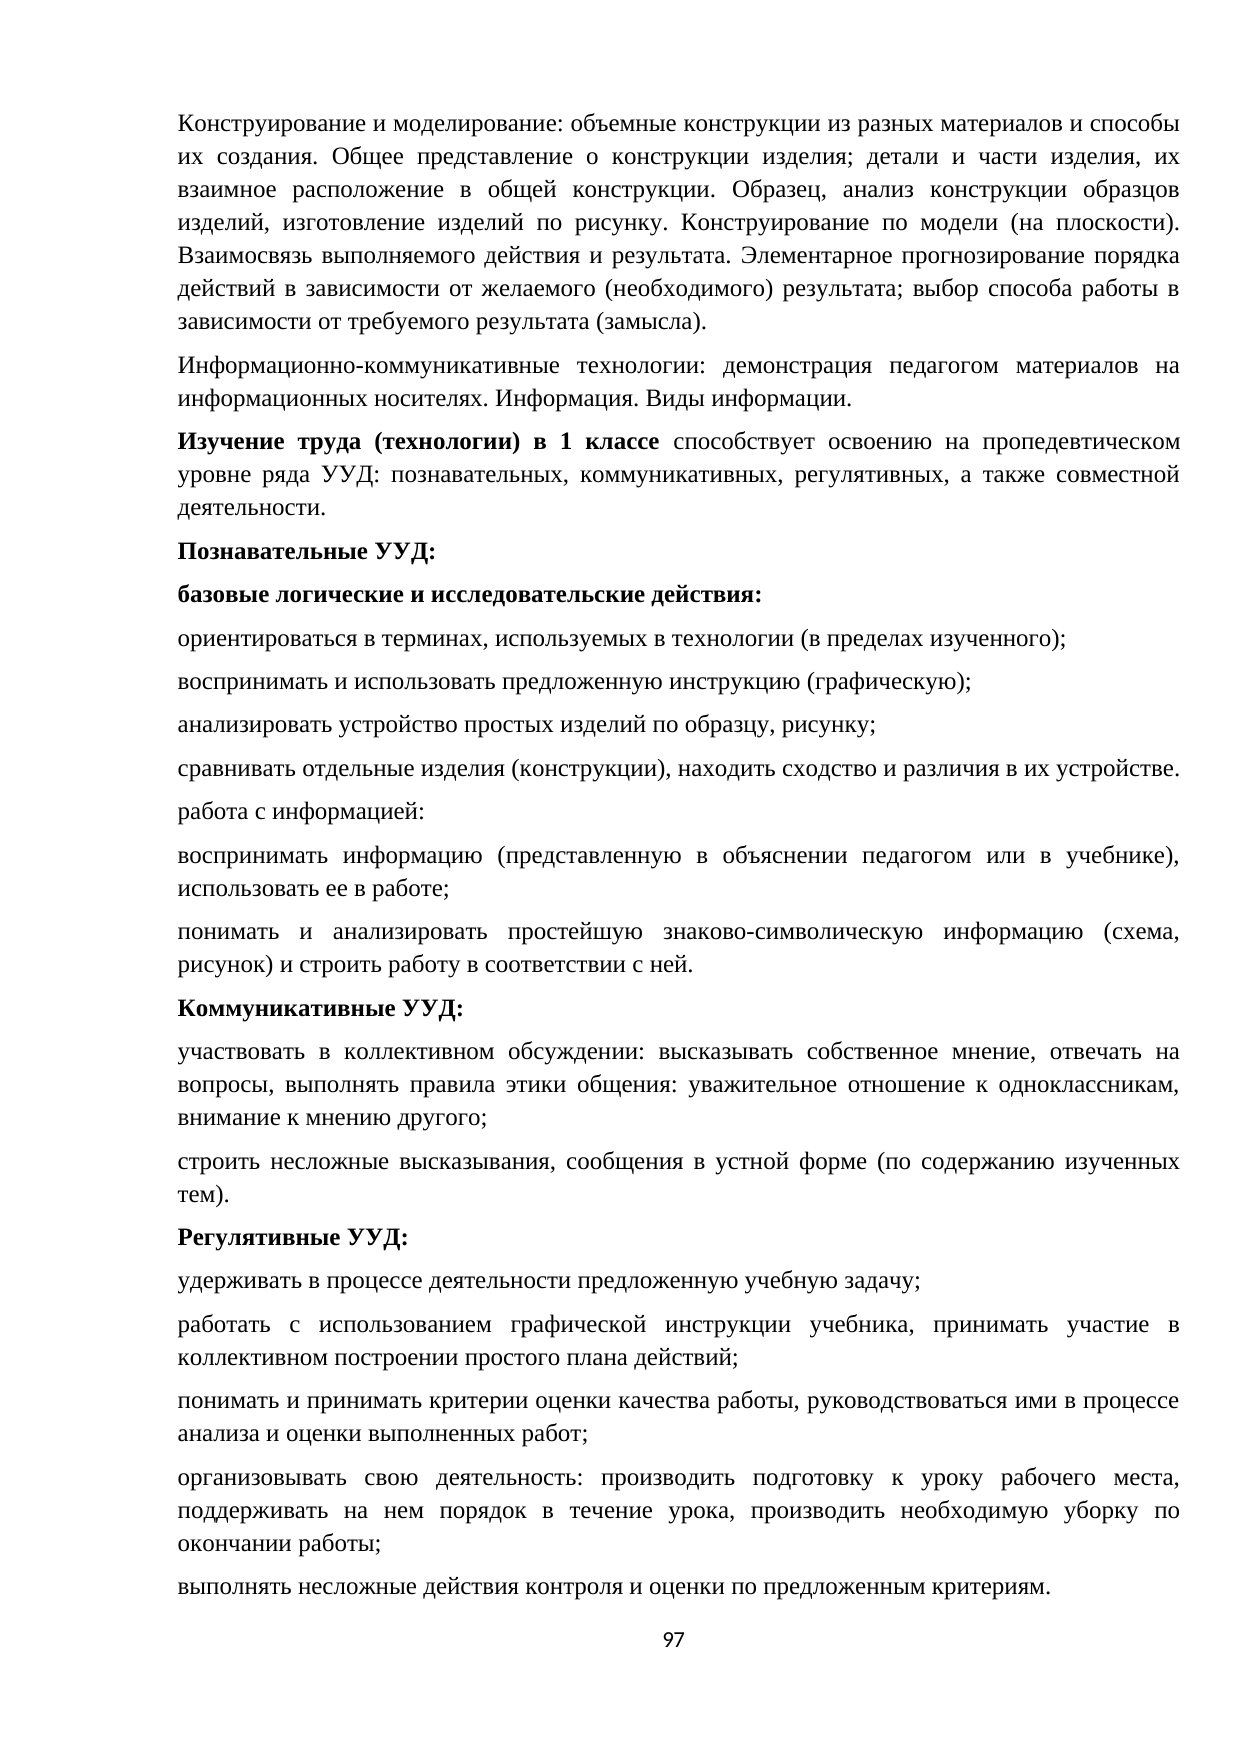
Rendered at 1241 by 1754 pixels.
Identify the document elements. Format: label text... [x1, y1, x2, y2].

text работа с информацией: [177, 796, 1181, 825]
text Познавательные УУД: [177, 536, 1181, 564]
text работать с использованием графической инструкции учебника, принимать участие в коллективном построении простого плана действий; [177, 1309, 1181, 1371]
text организовывать свою деятельность: производить подготовку к уроку рабочего места, поддерживать на нем порядок в течение урока, производить необходимую уборку по окончании работы; [177, 1462, 1181, 1557]
text Изучение труда (технологии) в 1 классе способствует освоению на пропедевтическом уровне ряда УУД: познавательных, коммуникативных, регулятивных, а также совместной деятельности. [177, 426, 1181, 521]
text анализировать устройство простых изделий по образцу, рисунку; [177, 709, 1181, 738]
text воспринимать информацию (представленную в объяснении педагогом или в учебнике), использовать ее в работе; [177, 840, 1181, 902]
text понимать и принимать критерии оценки качества работы, руководствоваться ими в процессе анализа и оценки выполненных работ; [177, 1386, 1181, 1447]
text Конструирование и моделирование: объемные конструкции из разных материалов и способы их создания. Общее представление о конструкции изделия; детали и части изделия, их взаимное расположение в общей конструкции. Образец, анализ конструкции образцов изделий, изготовление изделий по рисунку. Конструирование по модели (на плоскости). Взаимосвязь выполняемого действия и результата. Элементарное прогнозирование порядка действий в зависимости от желаемого (необходимого) результата; выбор способа работы в зависимости от требуемого результата (замысла). [177, 108, 1181, 335]
text Информационно-коммуникативные технологии: демонстрация педагогом материалов на информационных носителях. Информация. Виды информации. [177, 350, 1181, 412]
text воспринимать и использовать предложенную инструкцию (графическую); [177, 666, 1181, 695]
text Коммуникативные УУД: [177, 993, 1181, 1022]
text удерживать в процессе деятельности предложенную учебную задачу; [177, 1266, 1181, 1294]
text выполнять несложные действия контроля и оценки по предложенным критериям. [177, 1571, 1181, 1600]
text ориентироваться в терминах, используемых в технологии (в пределах изученного); [177, 623, 1181, 651]
text сравнивать отдельные изделия (конструкции), находить сходство и различия в их устройстве. [177, 753, 1181, 782]
text понимать и анализировать простейшую знаково-символическую информацию (схема, рисунок) и строить работу в соответствии с ней. [177, 916, 1181, 978]
text строить несложные высказывания, сообщения в устной форме (по содержанию изученных тем). [177, 1146, 1181, 1207]
text Регулятивные УУД: [177, 1222, 1181, 1251]
text участвовать в коллективном обсуждении: высказывать собственное мнение, отвечать на вопросы, выполнять правила этики общения: уважительное отношение к одноклассникам, внимание к мнению другого; [177, 1036, 1181, 1131]
text базовые логические и исследовательские действия: [177, 579, 1181, 608]
